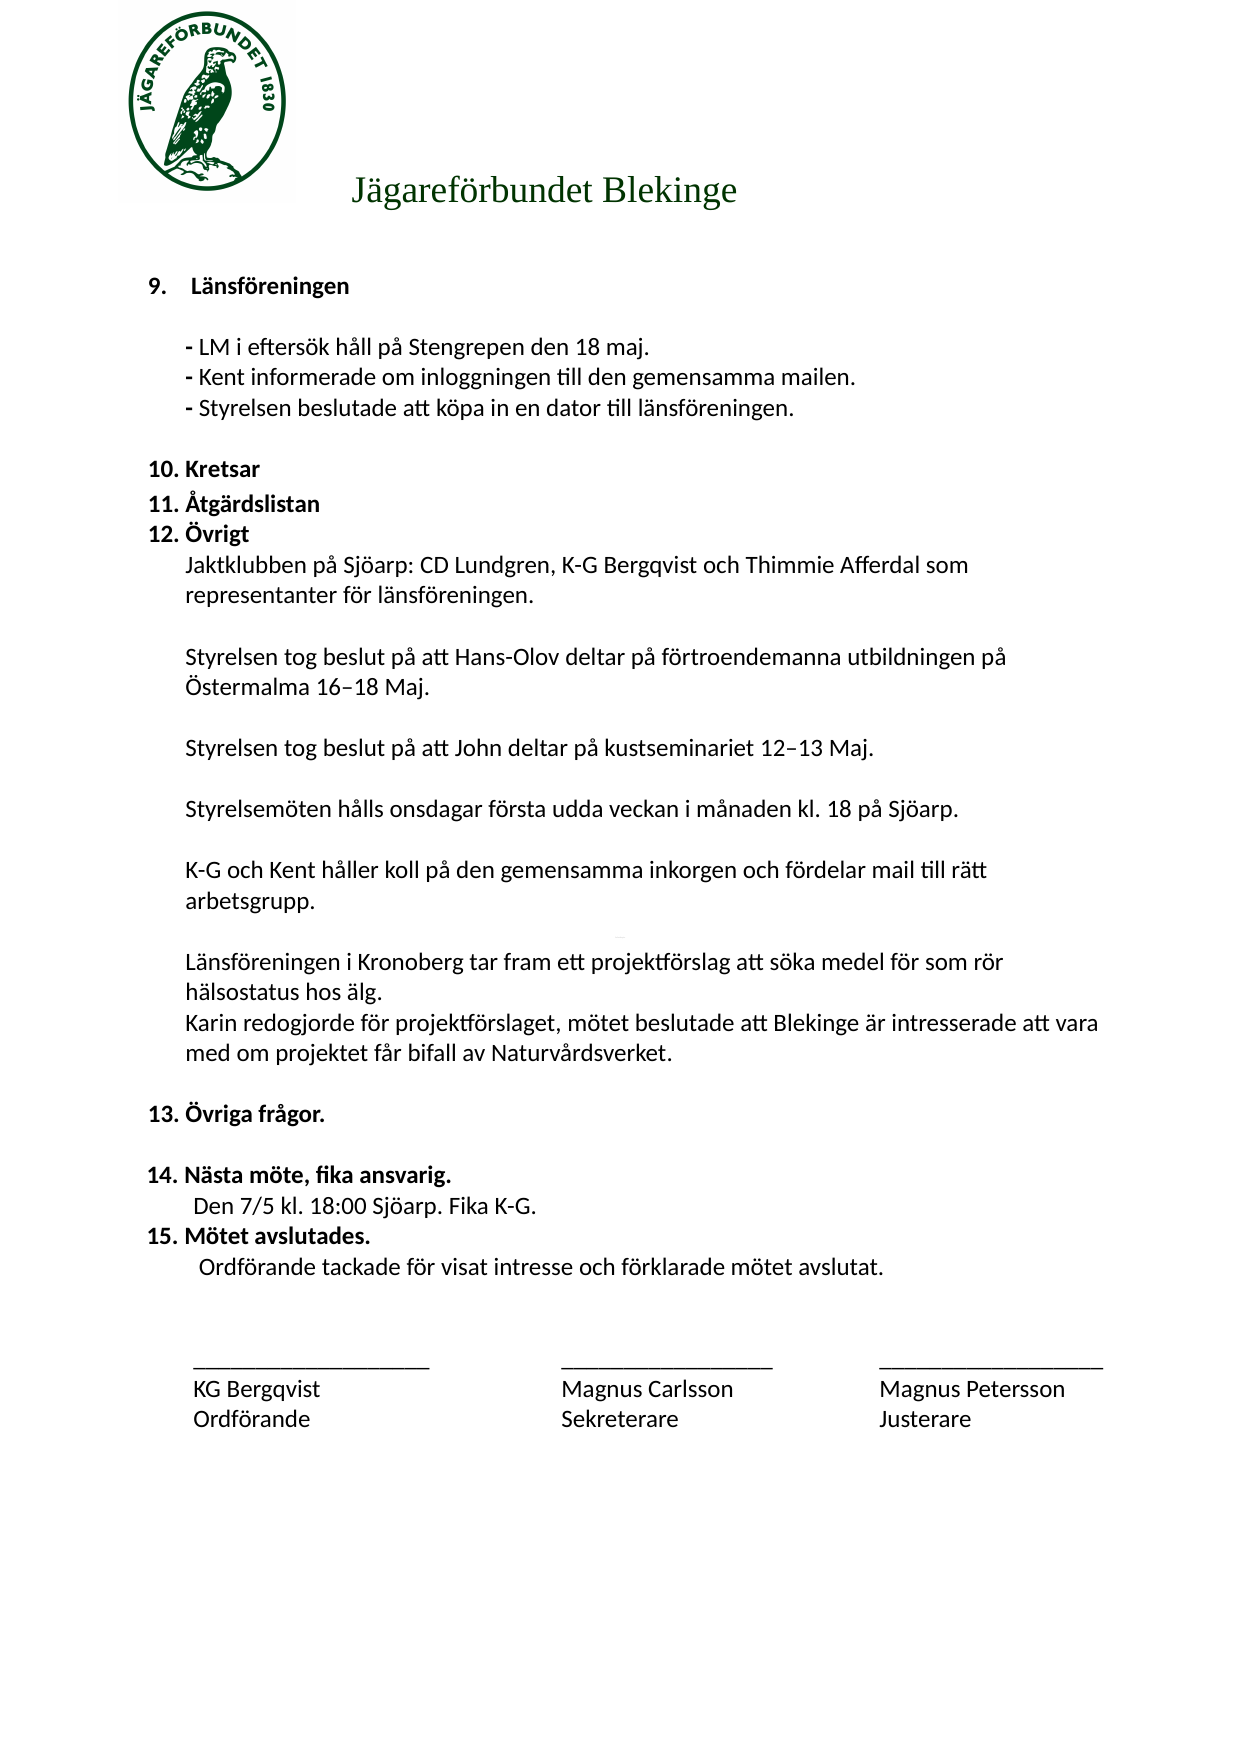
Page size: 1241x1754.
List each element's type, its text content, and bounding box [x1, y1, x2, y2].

text Styrelsen tog beslut på att John deltar på kustseminariet 12–13 Maj. [185, 732, 1122, 763]
picture [118, 0, 296, 203]
text Karin redogjorde för projektförslaget, mötet beslutade att Blekinge är intresserade att vara med om projektet får bifall av Naturvårdsverket. [185, 1007, 1122, 1068]
text Styrelsemöten hålls onsdagar första udda veckan i månaden kl. 18 på Sjöarp. [185, 793, 1122, 824]
text K-G och Kent håller koll på den gemensamma inkorgen och fördelar mail till rätt arbetsgrupp. [185, 854, 1122, 915]
list - Kent informerade om inloggningen till den gemensamma mailen. [185, 361, 1122, 392]
text Länsföreningen i Kronoberg tar fram ett projektförslag att söka medel för som rör hälsostatus hos älg. [185, 946, 1122, 1007]
list Åtgärdslistan [148, 488, 1122, 518]
list Övrigt [148, 518, 1122, 549]
list Ordförande Sekreterare Justerare [193, 1404, 1122, 1434]
list Övriga frågor. [148, 1098, 1122, 1129]
list ___________________ _________________ __________________ [193, 1343, 1122, 1373]
list - Styrelsen beslutade att köpa in en dator till länsföreningen. [185, 392, 1122, 422]
list Länsföreningen [148, 270, 1122, 300]
list Kretsar [148, 453, 1122, 483]
text 14. Nästa möte, fika ansvarig. [118, 1159, 1122, 1190]
list - LM i eftersök håll på Stengrepen den 18 maj. [185, 331, 1122, 361]
text 15. Mötet avslutades. [118, 1221, 1122, 1251]
text Jaktklubben på Sjöarp: CD Lundgren, K-G Bergqvist och Thimmie Afferdal som representanter för länsföreningen. [185, 549, 1122, 610]
list Den 7/5 kl. 18:00 Sjöarp. Fika K-G. [193, 1190, 1122, 1221]
text Styrelsen tog beslut på att Hans-Olov deltar på förtroendemanna utbildningen på Östermalma 16–18 Maj. [185, 641, 1122, 702]
list KG Bergqvist Magnus Carlsson Magnus Petersson [193, 1373, 1122, 1404]
list Ordförande tackade för visat intresse och förklarade mötet avslutat. [193, 1251, 1122, 1282]
